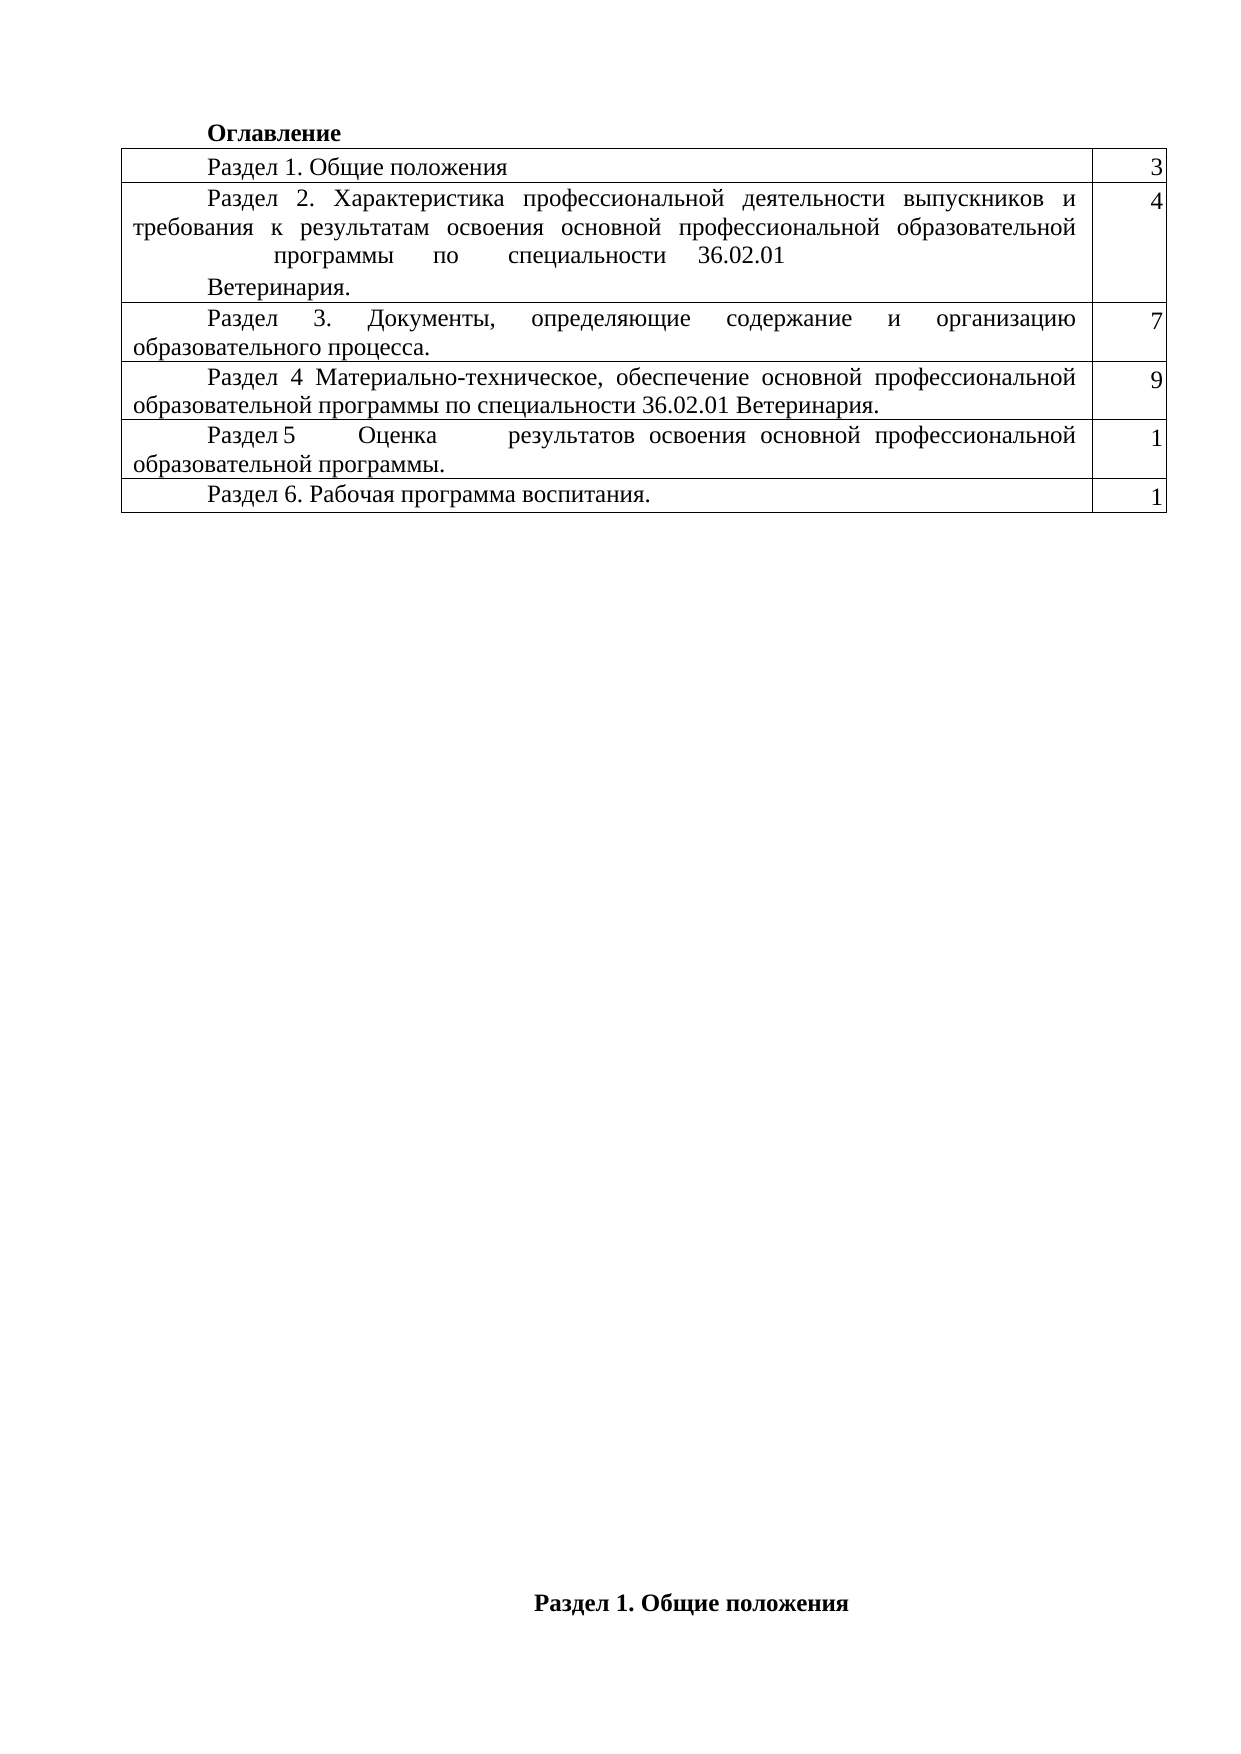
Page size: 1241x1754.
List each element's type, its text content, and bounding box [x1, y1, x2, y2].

table_cell 1 [1093, 420, 1166, 478]
table_cell 4 [1093, 183, 1166, 302]
table_cell Раздел 3. Документы, определяющие содержание и организацию образовательного процесса. [122, 303, 1092, 361]
table_header Раздел 1. Общие положения [122, 149, 1092, 182]
table_cell Раздел 2. Характеристика профессиональной деятельности выпускников и требования к результатам освоения основной профессиональной образовательной программы по специальности 36.02.01 Ветеринария. [122, 183, 1092, 302]
table_cell 1 [1093, 479, 1166, 512]
table_header 3 [1093, 149, 1166, 182]
text Оглавление [133, 114, 1161, 148]
table_cell Раздел 6. Рабочая программа воспитания. [122, 479, 1092, 512]
subtitle Раздел 1. Общие положения [222, 1588, 1161, 1617]
table_cell Раздел 4 Материально-техническое, обеспечение основной профессиональной образовательной программы по специальности 36.02.01 Ветеринария. [122, 362, 1092, 419]
table_cell Раздел 5 Оценка результатов освоения основной профессиональной образовательной программы. [122, 420, 1092, 478]
table_cell 7 [1093, 303, 1166, 361]
table_cell 9 [1093, 362, 1166, 419]
